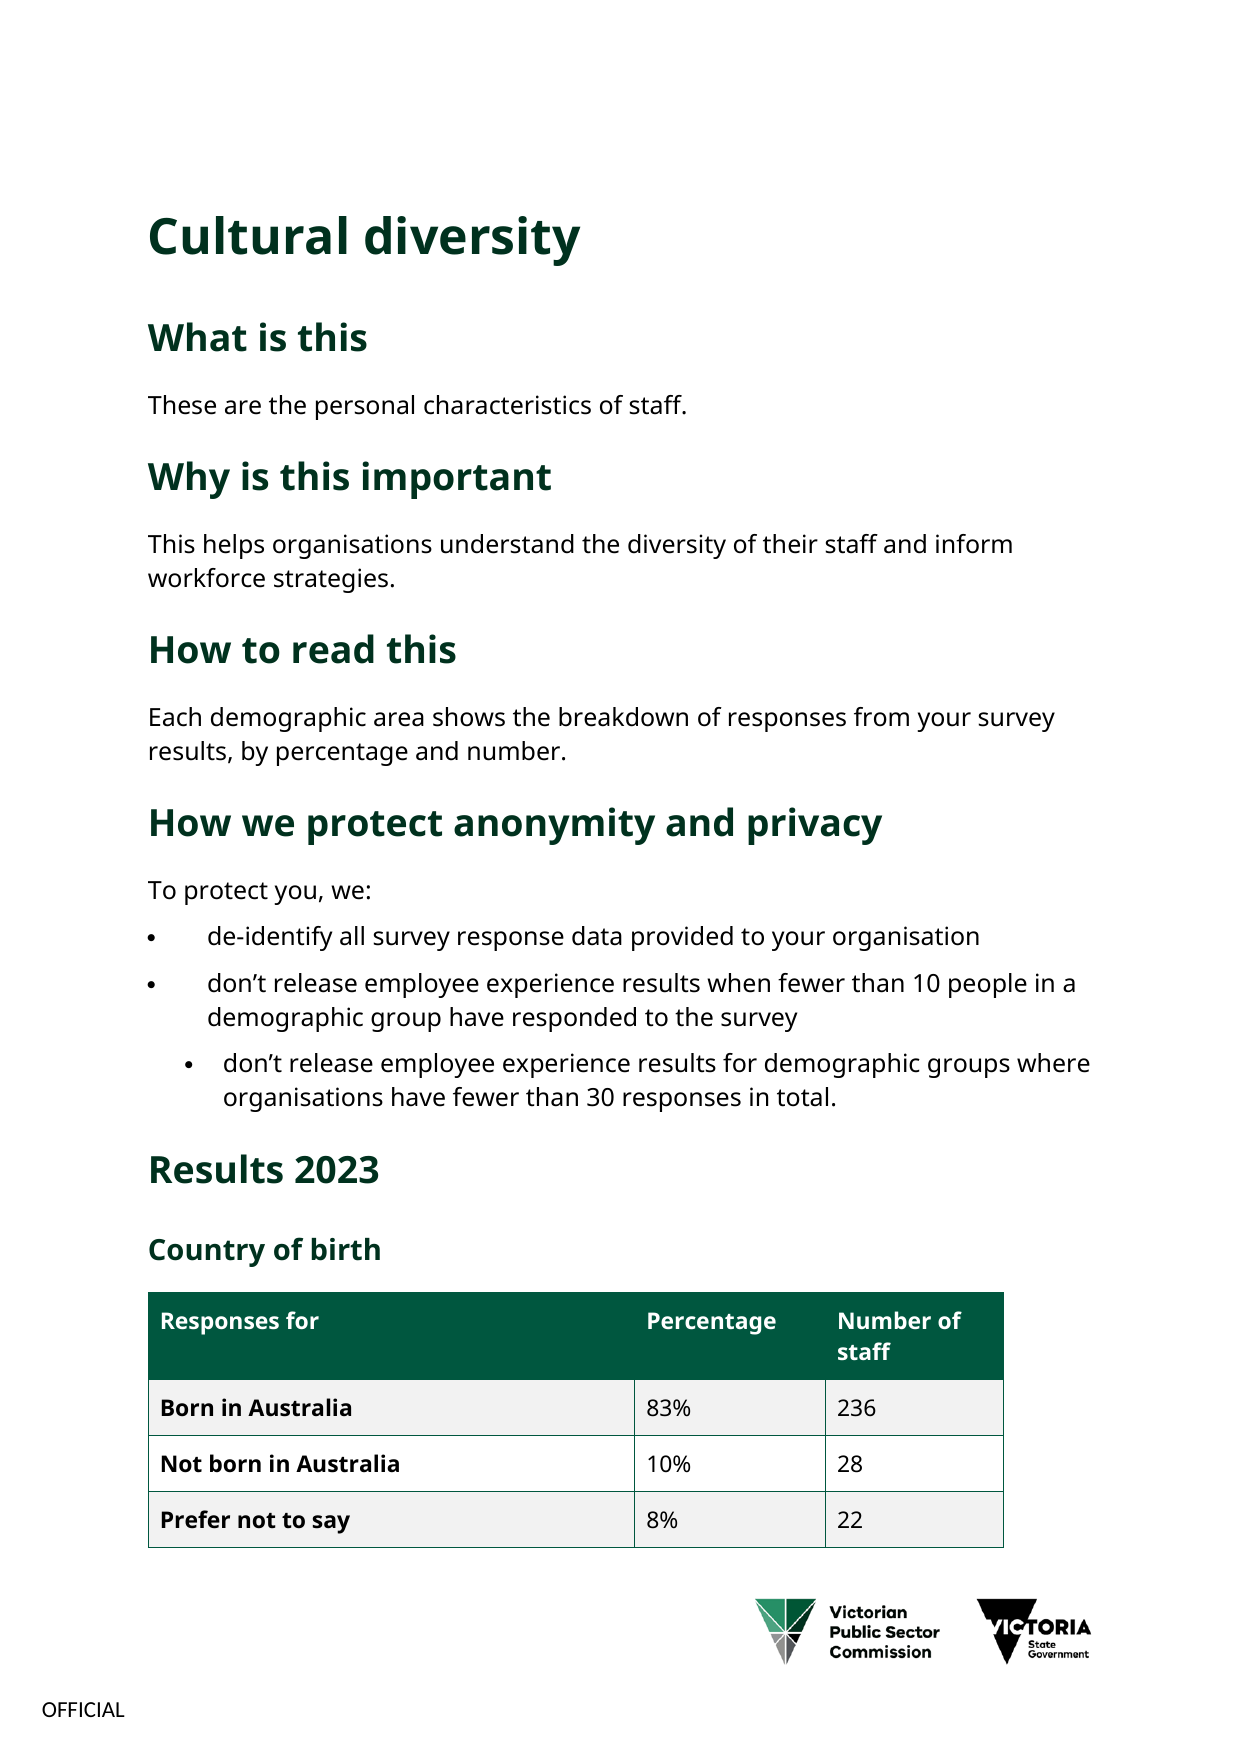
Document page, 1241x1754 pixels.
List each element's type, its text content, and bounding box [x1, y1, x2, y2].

subtitle What is this [148, 311, 1092, 362]
subtitle Cultural diversity [148, 201, 1092, 269]
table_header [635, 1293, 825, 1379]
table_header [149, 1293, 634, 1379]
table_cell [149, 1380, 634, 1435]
subtitle Country of birth [148, 1229, 1092, 1269]
text To protect you, we: [148, 873, 1092, 907]
subtitle Results 2023 [148, 1143, 1092, 1194]
text This helps organisations understand the diversity of their staff and inform workforce strategies. [148, 526, 1092, 594]
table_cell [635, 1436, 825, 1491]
list de-identify all survey response data provided to your organisation [148, 919, 1092, 953]
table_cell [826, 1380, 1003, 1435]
list don’t release employee experience results for demographic groups where organisations have fewer than 30 responses in total. [185, 1046, 1092, 1114]
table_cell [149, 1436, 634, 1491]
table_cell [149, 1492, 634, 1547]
list don’t release employee experience results when fewer than 10 people in a demographic group have responded to the survey [148, 966, 1092, 1034]
text These are the personal characteristics of staff. [148, 387, 1092, 421]
picture [754, 1598, 1093, 1666]
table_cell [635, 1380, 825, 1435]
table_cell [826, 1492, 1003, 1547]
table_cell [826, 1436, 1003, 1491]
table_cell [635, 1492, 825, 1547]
subtitle Why is this important [148, 451, 1092, 502]
text Each demographic area shows the breakdown of responses from your survey results, by percentage and number. [148, 699, 1092, 768]
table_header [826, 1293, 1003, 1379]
subtitle How we protect anonymity and privacy [148, 797, 1092, 848]
subtitle How to read this [148, 624, 1092, 675]
